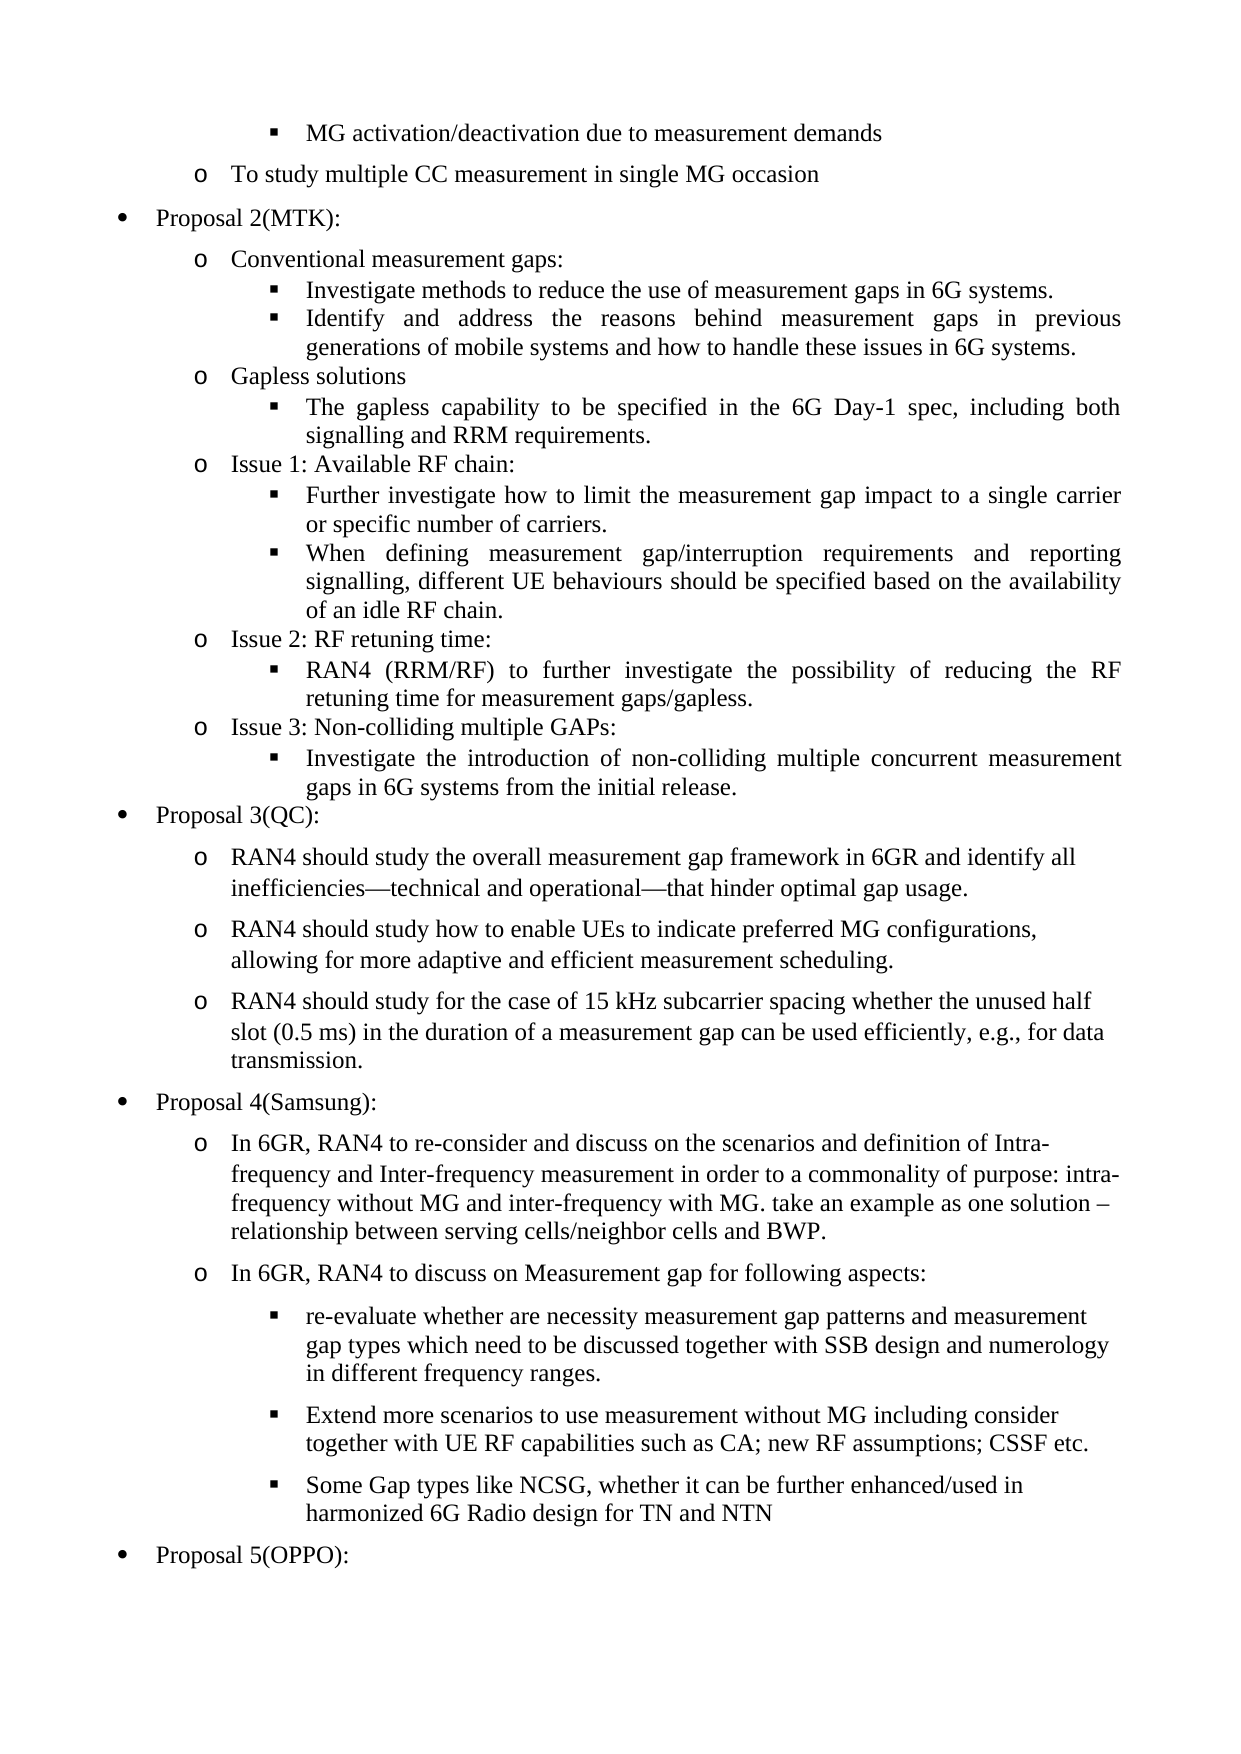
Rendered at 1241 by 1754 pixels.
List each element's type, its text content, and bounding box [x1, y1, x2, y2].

list Issue 1: Available RF chain: [193, 449, 1122, 480]
list RAN4 (RRM/RF) to further investigate the possibility of reducing the RF retuning time for measurement gaps/gapless. [268, 655, 1122, 712]
list RAN4 should study the overall measurement gap framework in 6GR and identify all inefficiencies—technical and operational—that hinder optimal gap usage. [193, 842, 1122, 901]
list Issue 3: Non-colliding multiple GAPs: [193, 712, 1122, 743]
list To study multiple CC measurement in single MG occasion [193, 159, 1122, 190]
list Gapless solutions [193, 361, 1122, 392]
list re-evaluate whether are necessity measurement gap patterns and measurement gap types which need to be discussed together with SSB design and numerology in different frequency ranges. [268, 1301, 1122, 1387]
list Investigate methods to reduce the use of measurement gaps in 6G systems. [268, 275, 1122, 303]
list Proposal 4(Samsung): [118, 1087, 1122, 1116]
list Extend more scenarios to use measurement without MG including consider together with UE RF capabilities such as CA; new RF assumptions; CSSF etc. [268, 1400, 1122, 1457]
list In 6GR, RAN4 to re-consider and discuss on the scenarios and definition of Intra-frequency and Inter-frequency measurement in order to a commonality of purpose: intra-frequency without MG and inter-frequency with MG. take an example as one solution – relationship between serving cells/neighbor cells and BWP. [193, 1128, 1122, 1245]
list Conventional measurement gaps: [193, 244, 1122, 275]
list RAN4 should study for the case of 15 kHz subcarrier spacing whether the unused half slot (0.5 ms) in the duration of a measurement gap can be used efficiently, e.g., for data transmission. [193, 986, 1122, 1074]
list Identify and address the reasons behind measurement gaps in previous generations of mobile systems and how to handle these issues in 6G systems. [268, 303, 1122, 361]
list The gapless capability to be specified in the 6G Day-1 spec, including both signalling and RRM requirements. [268, 392, 1122, 449]
list In 6GR, RAN4 to discuss on Measurement gap for following aspects: [193, 1258, 1122, 1288]
list RAN4 should study how to enable UEs to indicate preferred MG configurations, allowing for more adaptive and efficient measurement scheduling. [193, 914, 1122, 973]
list Further investigate how to limit the measurement gap impact to a single carrier or specific number of carriers. [268, 480, 1122, 538]
list Issue 2: RF retuning time: [193, 624, 1122, 655]
list Proposal 3(QC): [118, 801, 1122, 829]
list Proposal 5(OPPO): [118, 1540, 1122, 1568]
list Some Gap types like NCSG, whether it can be further enhanced/used in harmonized 6G Radio design for TN and NTN [268, 1470, 1122, 1527]
list Investigate the introduction of non-colliding multiple concurrent measurement gaps in 6G systems from the initial release. [268, 743, 1122, 801]
list Proposal 2(MTK): [118, 203, 1122, 231]
list When defining measurement gap/interruption requirements and reporting signalling, different UE behaviours should be specified based on the availability of an idle RF chain. [268, 538, 1122, 624]
list MG activation/deactivation due to measurement demands [268, 118, 1122, 147]
